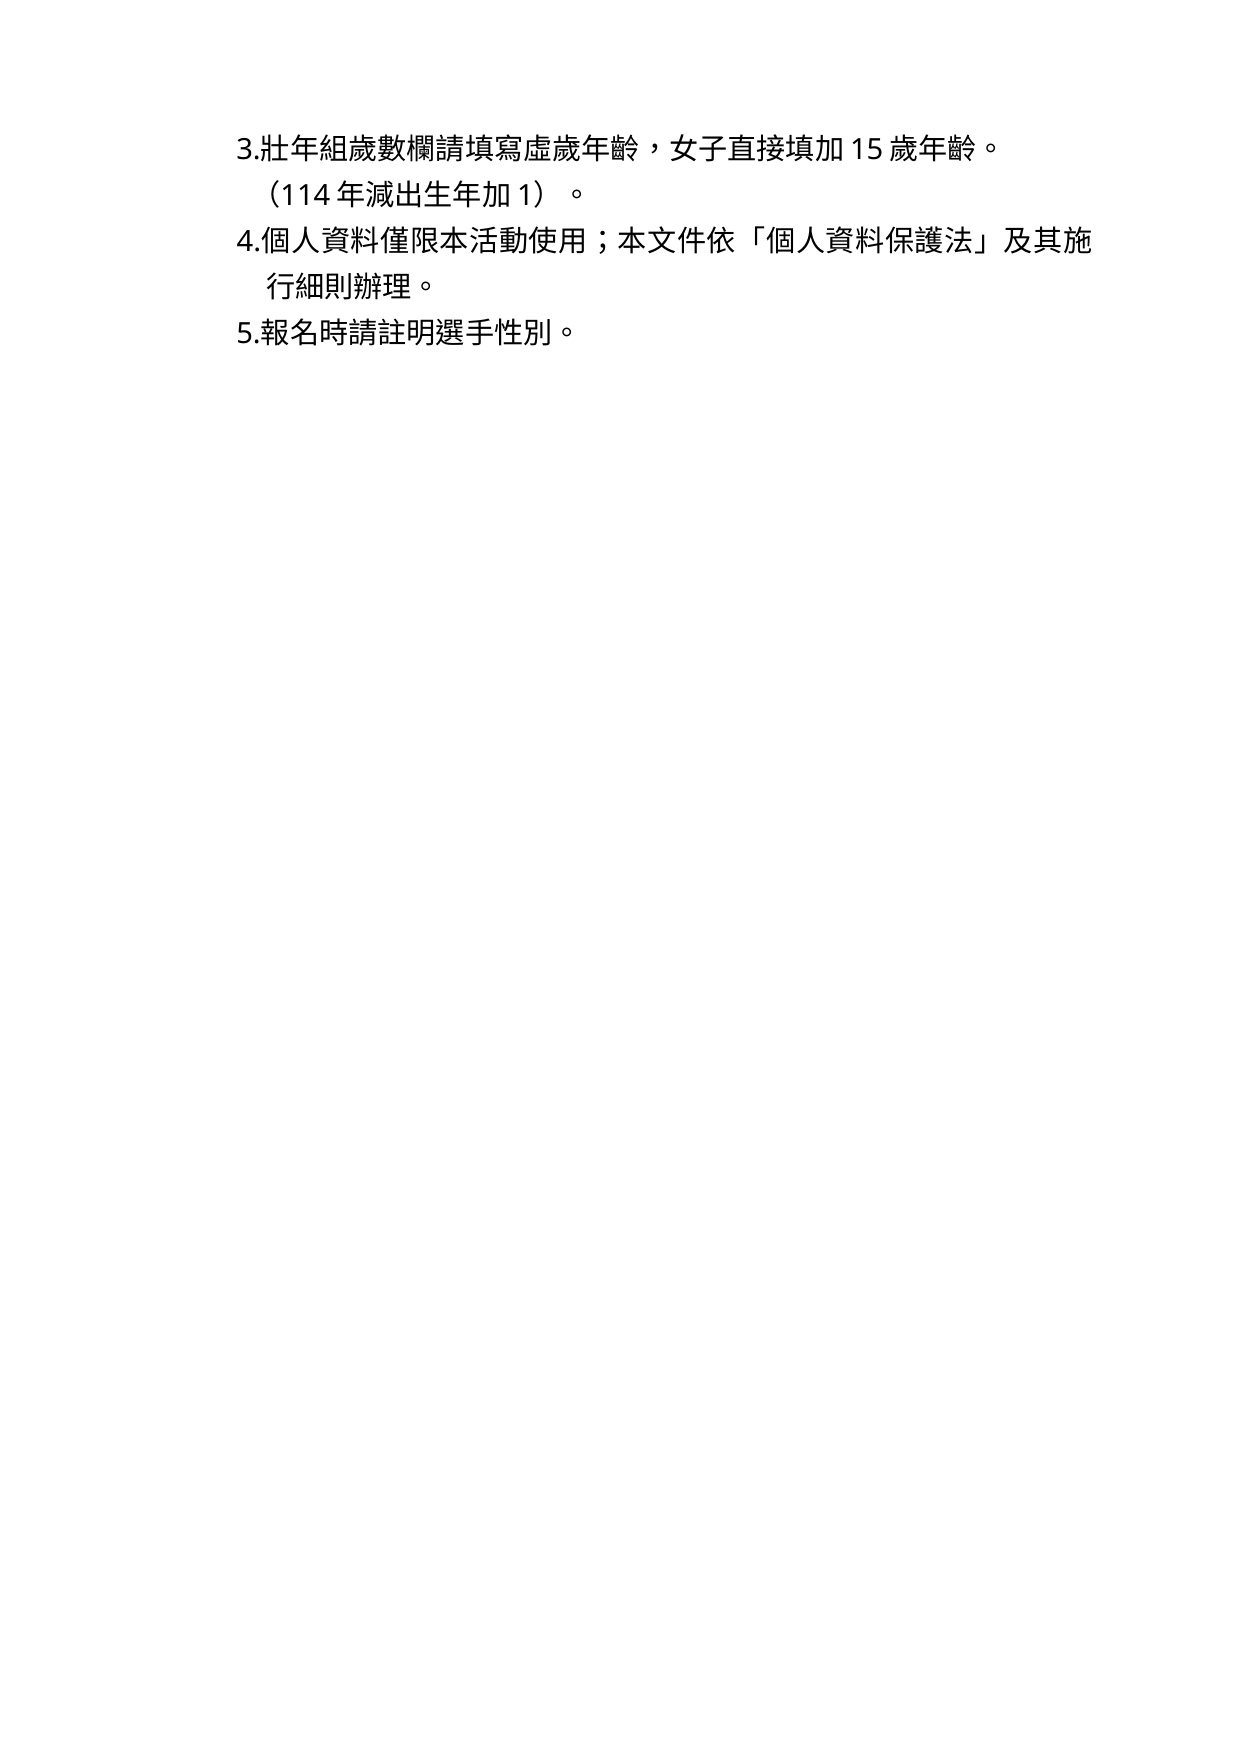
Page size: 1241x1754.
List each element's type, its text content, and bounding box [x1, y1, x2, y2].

text 4.個人資料僅限本活動使用；本文件依「個人資料保護法」及其施 行細則辦理。 [236, 215, 1092, 306]
text 3.壯年組歲數欄請填寫虛歲年齡，女子直接填加15歲年齡。 [148, 123, 1092, 169]
text （114年減出生年加1）。 [148, 169, 1092, 215]
text 5.報名時請註明選手性別。 [148, 306, 1092, 352]
